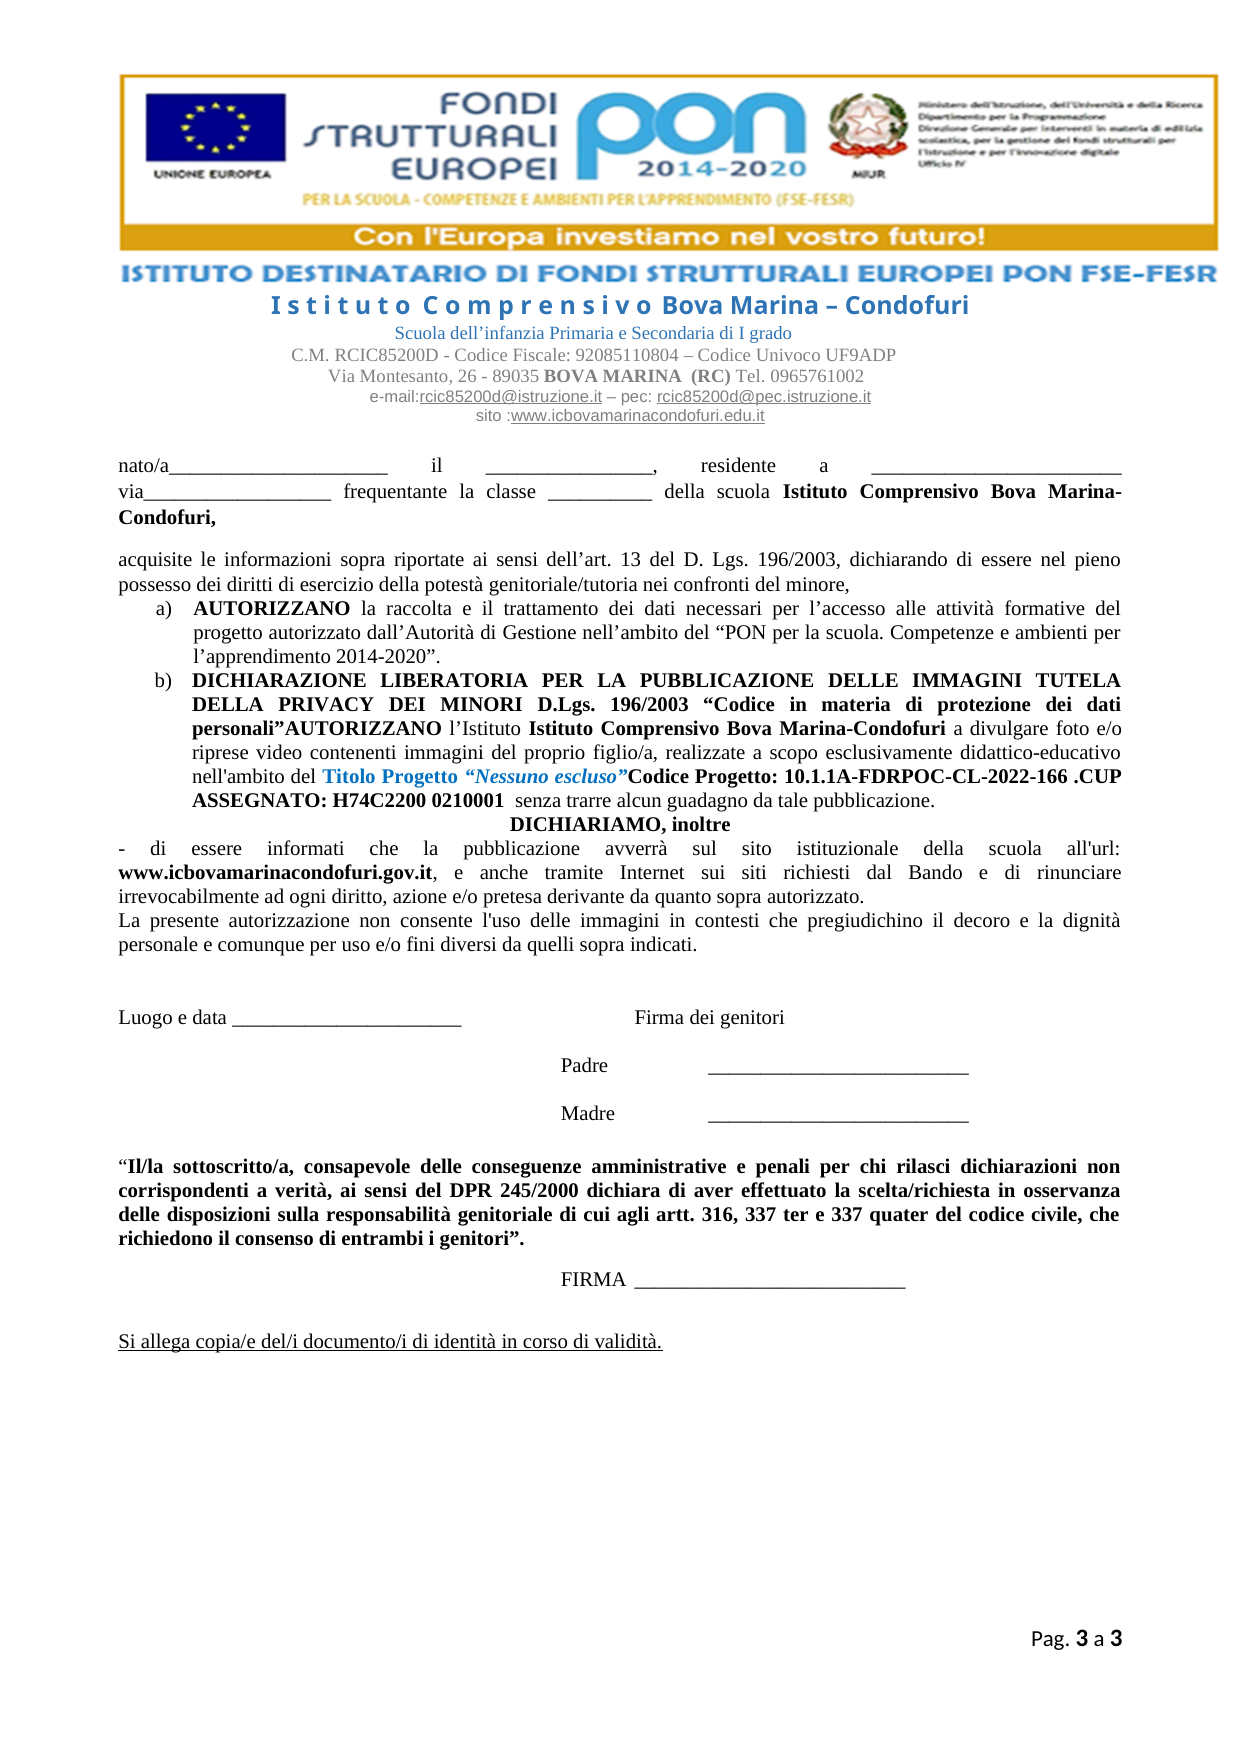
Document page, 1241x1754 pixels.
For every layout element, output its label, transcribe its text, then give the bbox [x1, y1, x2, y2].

text DICHIARIAMO, inoltre [118, 812, 1122, 836]
picture [118, 73, 1220, 288]
text Luogo e data ______________________ Firma dei genitori [118, 1004, 1122, 1053]
list AUTORIZZANO la raccolta e il trattamento dei dati necessari per l’accesso alle attività formative del progetto autorizzato dall’Autorità di Gestione nell’ambito del “PON per la scuola. Competenze e ambienti per l’apprendimento 2014-2020”. [156, 596, 1122, 668]
text Si allega copia/e del/i documento/i di identità in corso di validità. [118, 1329, 1122, 1353]
text nato/a_____________________ il ________________, residente a ________________________ via__________________ frequentante la classe __________ della scuola Istituto Comprensivo Bova Marina-Condofuri, [118, 453, 1122, 529]
text Madre _________________________ [118, 1101, 1122, 1125]
list DICHIARAZIONE LIBERATORIA PER LA PUBBLICAZIONE DELLE IMMAGINI TUTELA DELLA PRIVACY DEI MINORI D.Lgs. 196/2003 “Codice in materia di protezione dei dati personali”AUTORIZZANO l’Istituto Istituto Comprensivo Bova Marina-Condofuri a divulgare foto e/o riprese video contenenti immagini del proprio figlio/a, realizzate a scopo esclusivamente didattico-educativo nell'ambito del Titolo Progetto “Nessuno escluso”Codice Progetto: 10.1.1A-FDRPOC-CL-2022-166 .CUP ASSEGNATO: H74C2200 0210001 senza trarre alcun guadagno da tale pubblicazione. [154, 668, 1122, 812]
text acquisite le informazioni sopra riportate ai sensi dell’art. 13 del D. Lgs. 196/2003, dichiarando di essere nel pieno possesso dei diritti di esercizio della potestà genitoriale/tutoria nei confronti del minore, [118, 547, 1122, 596]
text La presente autorizzazione non consente l'uso delle immagini in contesti che pregiudichino il decoro e la dignità personale e comunque per uso e/o fini diversi da quelli sopra indicati. [118, 908, 1122, 956]
text - di essere informati che la pubblicazione avverrà sul sito istituzionale della scuola all'url: www.icbovamarinacondofuri.gov.it, e anche tramite Internet sui siti richiesti dal Bando e di rinunciare irrevocabilmente ad ogni diritto, azione e/o pretesa derivante da quanto sopra autorizzato. [118, 836, 1122, 908]
text FIRMA __________________________ [487, 1266, 1122, 1291]
text Padre _________________________ [487, 1053, 1122, 1077]
text “Il/la sottoscritto/a, consapevole delle conseguenze amministrative e penali per chi rilasci dichiarazioni non corrispondenti a verità, ai sensi del DPR 245/2000 dichiara di aver effettuato la scelta/richiesta in osservanza delle disposizioni sulla responsabilità genitoriale di cui agli artt. 316, 337 ter e 337 quater del codice civile, che richiedono il consenso di entrambi i genitori”. [118, 1153, 1122, 1250]
